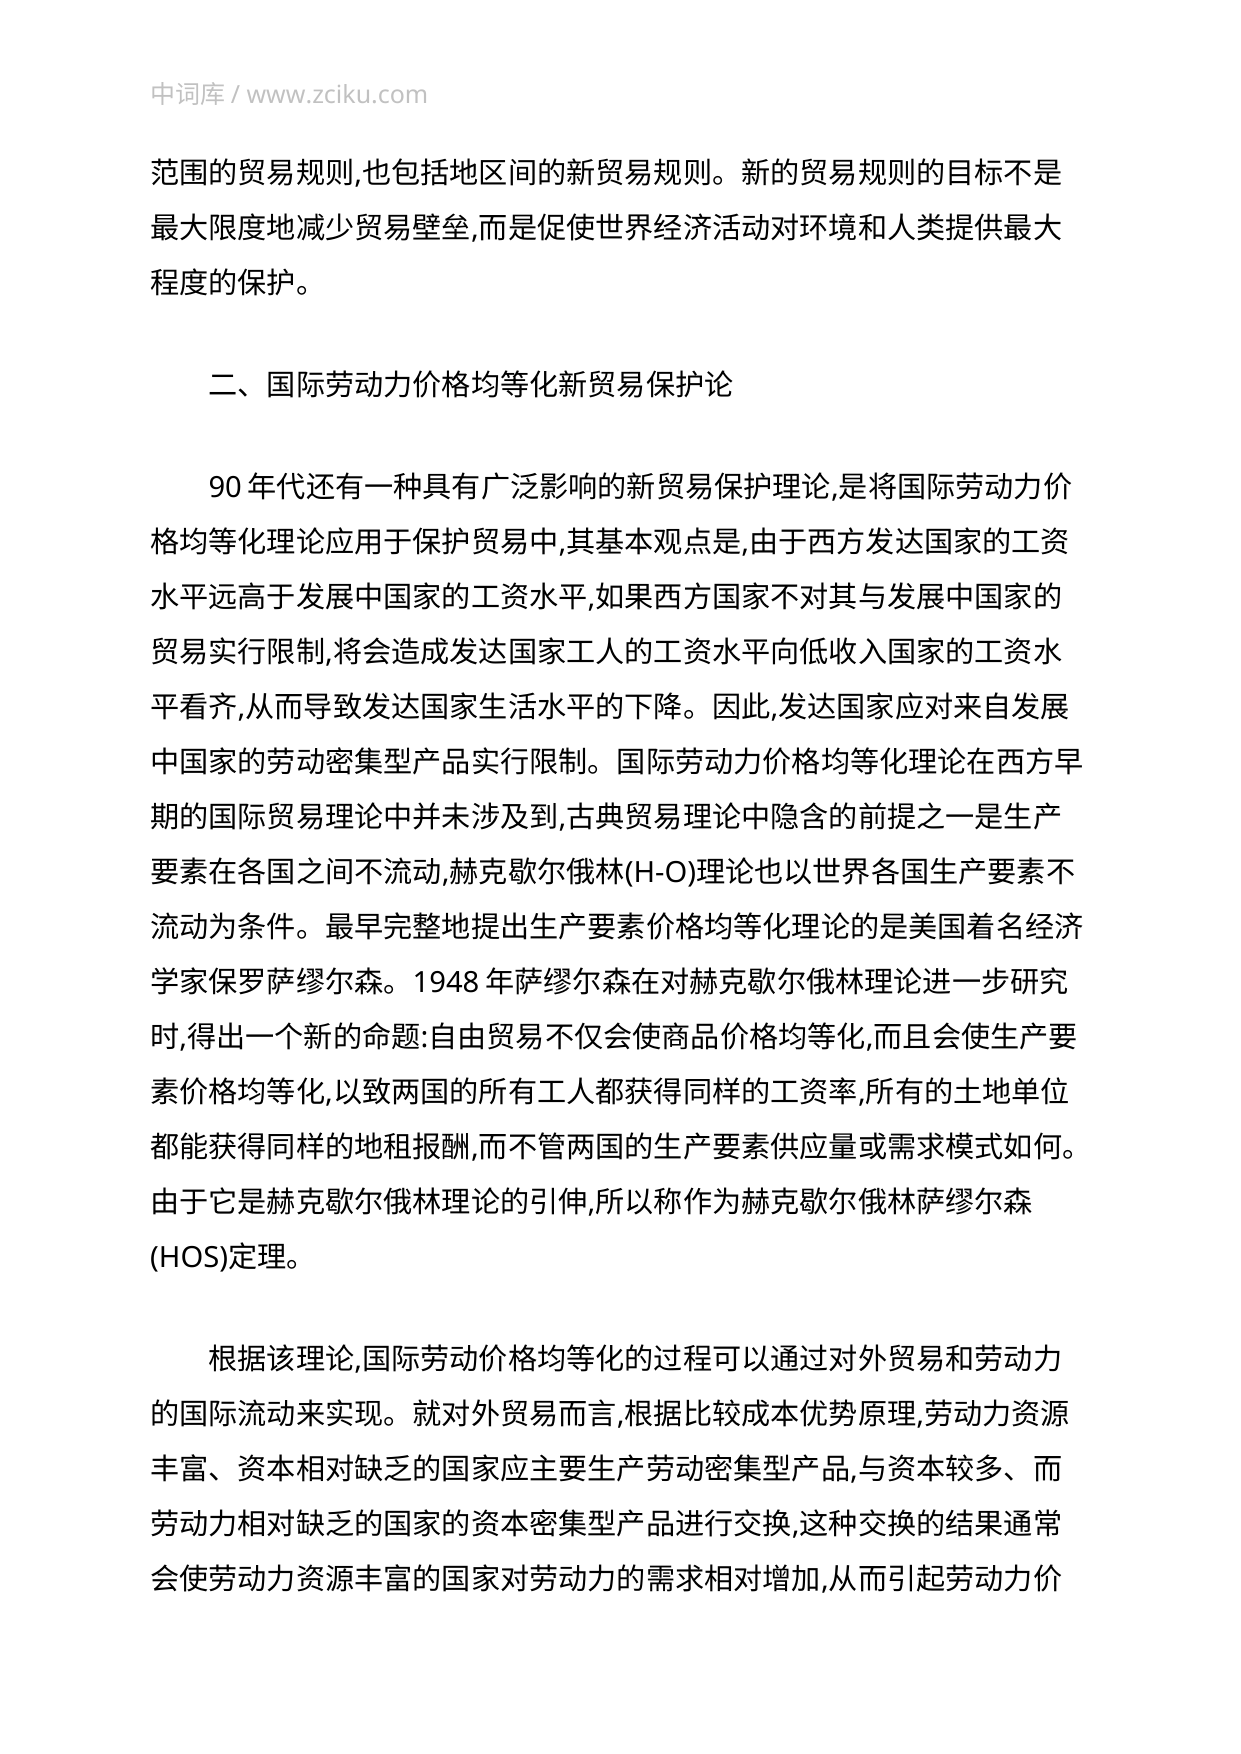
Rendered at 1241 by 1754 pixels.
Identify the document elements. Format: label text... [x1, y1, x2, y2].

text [150, 1335, 1090, 1598]
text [150, 150, 1090, 302]
text 90年代还有一种具有广泛影响的新贸易保护理论,是将国际劳动力价格均等化理论应用于保护贸易中,其基本观点是,由于西方发达国家的工资水平远高于发展中国家的工资水平,如果西方国家不对其与发展中国家的贸易实行限制,将会造成发达国家工人的工资水平向低收入国家的工资水平看齐,从而导致发达国家生活水平的下降。因此,发达国家应对来自发展中国家的劳动密集型产品实行限制。国际劳动力价格均等化理论在西方早期的国际贸易理论中并未涉及到,古典贸易理论中隐含的前提之一是生产要素在各国之间不流动,赫克歇尔俄林(H-O)理论也以世界各国生产要素不流动为条件。最早完整地提出生产要素价格均等化理论的是美国着名经济学家保罗萨缪尔森。1948年萨缪尔森在对赫克歇尔俄林理论进一步研究时,得出一个新的命题:自由贸易不仅会使商品价格均等化,而且会使生产要素价格均等化,以致两国的所有工人都获得同样的工资率,所有的土地单位都能获得同样的地租报酬,而不管两国的生产要素供应量或需求模式如何。由于它是赫克歇尔俄林理论的引伸,所以称作为赫克歇尔俄林萨缪尔森(HOS)定理。 [150, 463, 1090, 1276]
text 二、国际劳动力价格均等化新贸易保护论 [150, 362, 1090, 404]
